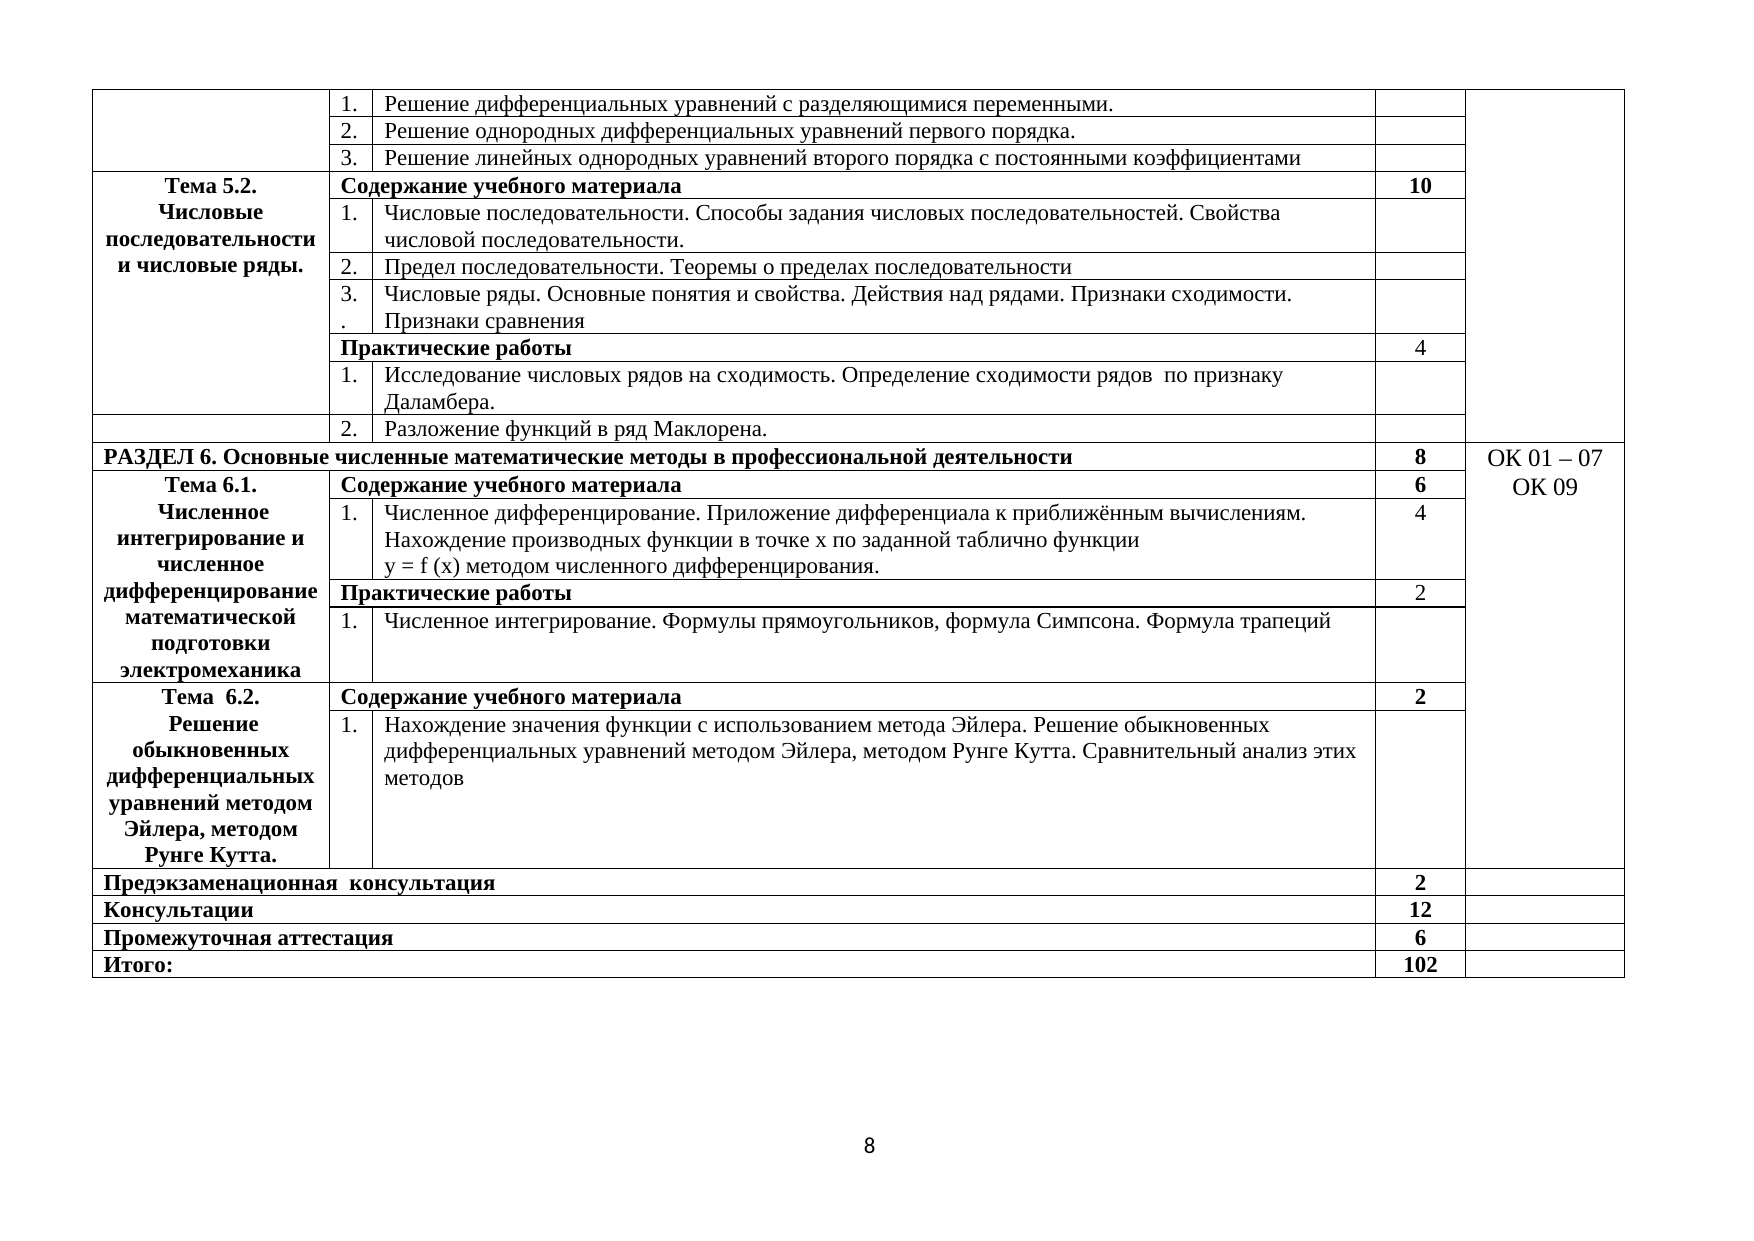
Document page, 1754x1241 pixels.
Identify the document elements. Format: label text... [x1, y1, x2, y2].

table_cell [1466, 924, 1624, 950]
table_cell [1376, 90, 1465, 116]
table_cell Практические работы [330, 334, 1375, 361]
table_cell 1. [330, 608, 372, 682]
table_cell Тема 6.1. Численное интегрирование и численное дифференцирование математической подготовки электромеханика [93, 471, 329, 682]
table_cell [1376, 608, 1465, 682]
table_cell Разложение функций в ряд Маклорена. [373, 415, 1375, 442]
table_cell 2. [330, 415, 372, 442]
table_cell 3. [330, 145, 372, 171]
table_cell Содержание учебного материала [330, 683, 1375, 710]
table_cell 6 [1376, 471, 1465, 498]
table_cell 1. [330, 711, 372, 868]
table_cell Числовые ряды. Основные понятия и свойства. Действия над рядами. Признаки сходимости. Признаки сравнения [373, 280, 1375, 333]
table_cell Содержание учебного материала [330, 471, 1375, 498]
table_cell 3.. [330, 280, 372, 333]
table_cell [1376, 199, 1465, 252]
table_cell 2. [330, 253, 372, 279]
table_cell [1376, 362, 1465, 414]
table_cell 2 [1376, 683, 1465, 710]
table_cell [1466, 896, 1624, 922]
table_cell 2. [330, 117, 372, 143]
table_cell 1. [330, 362, 372, 414]
table_cell Нахождение значения функции с использованием метода Эйлера. Решение обыкновенных дифференциальных уравнений методом Эйлера, методом Рунге Кутта. Сравнительный анализ этих методов [373, 711, 1375, 868]
table_cell Числовые последовательности. Способы задания числовых последовательностей. Свойства числовой последовательности. [373, 199, 1375, 252]
table_cell [1466, 951, 1624, 977]
table_cell Решение дифференциальных уравнений с разделяющимися переменными. [373, 90, 1375, 116]
table_cell Промежуточная аттестация [93, 924, 1375, 950]
table_cell [1376, 117, 1465, 143]
table_cell Исследование числовых рядов на сходимость. Определение сходимости рядов по признаку Даламбера. [373, 362, 1375, 414]
table_cell Тема 6.2. Решение обыкновенных дифференциальных уравнений методом Эйлера, методом Рунге Кутта. [93, 683, 329, 868]
table_cell Численное дифференцирование. Приложение дифференциала к приближённым вычислениям. Нахождение производных функции в точке х по заданной таблично функции y = f (x) методом численного дифференцирования. [373, 499, 1375, 578]
table_cell 6 [1376, 924, 1465, 950]
table_cell [1466, 869, 1624, 895]
table_cell [1376, 280, 1465, 333]
table_cell Тема 5.2. Числовые последовательности и числовые ряды. [93, 172, 329, 414]
table_cell 8 [1376, 443, 1465, 470]
table_cell 1. [330, 199, 372, 252]
table_cell 4 [1376, 334, 1465, 361]
table_cell 2 [1376, 869, 1465, 895]
table_cell Численное интегрирование. Формулы прямоугольников, формула Симпсона. Формула трапеций [373, 608, 1375, 682]
table_cell Решение однородных дифференциальных уравнений первого порядка. [373, 117, 1375, 143]
table_cell Практические работы [330, 580, 1375, 606]
table_cell Предел последовательности. Теоремы о пределах последовательности [373, 253, 1375, 279]
table_cell ОК 01 – 07 ОК 09 [1466, 443, 1624, 868]
table_cell 1. [330, 90, 372, 116]
table_cell 12 [1376, 896, 1465, 922]
table_cell 10 [1376, 172, 1465, 198]
table_cell Решение линейных однородных уравнений второго порядка с постоянными коэффициентами [373, 145, 1375, 171]
table_cell 2 [1376, 580, 1465, 606]
table_cell [1376, 253, 1465, 279]
table_cell Консультации [93, 896, 1375, 922]
table_cell [93, 415, 329, 442]
table_cell [1376, 145, 1465, 171]
table_cell 4 [1376, 499, 1465, 578]
table_cell Содержание учебного материала [330, 172, 1375, 198]
table_cell Итого: [93, 951, 1375, 977]
table_cell [1376, 415, 1465, 442]
table_cell 1. [330, 499, 372, 578]
table_cell Предэкзаменационная консультация [93, 869, 1375, 895]
table_cell 102 [1376, 951, 1465, 977]
table_cell РАЗДЕЛ 6. Основные численные математические методы в профессиональной деятельности [93, 443, 1375, 470]
table_cell [1376, 711, 1465, 868]
